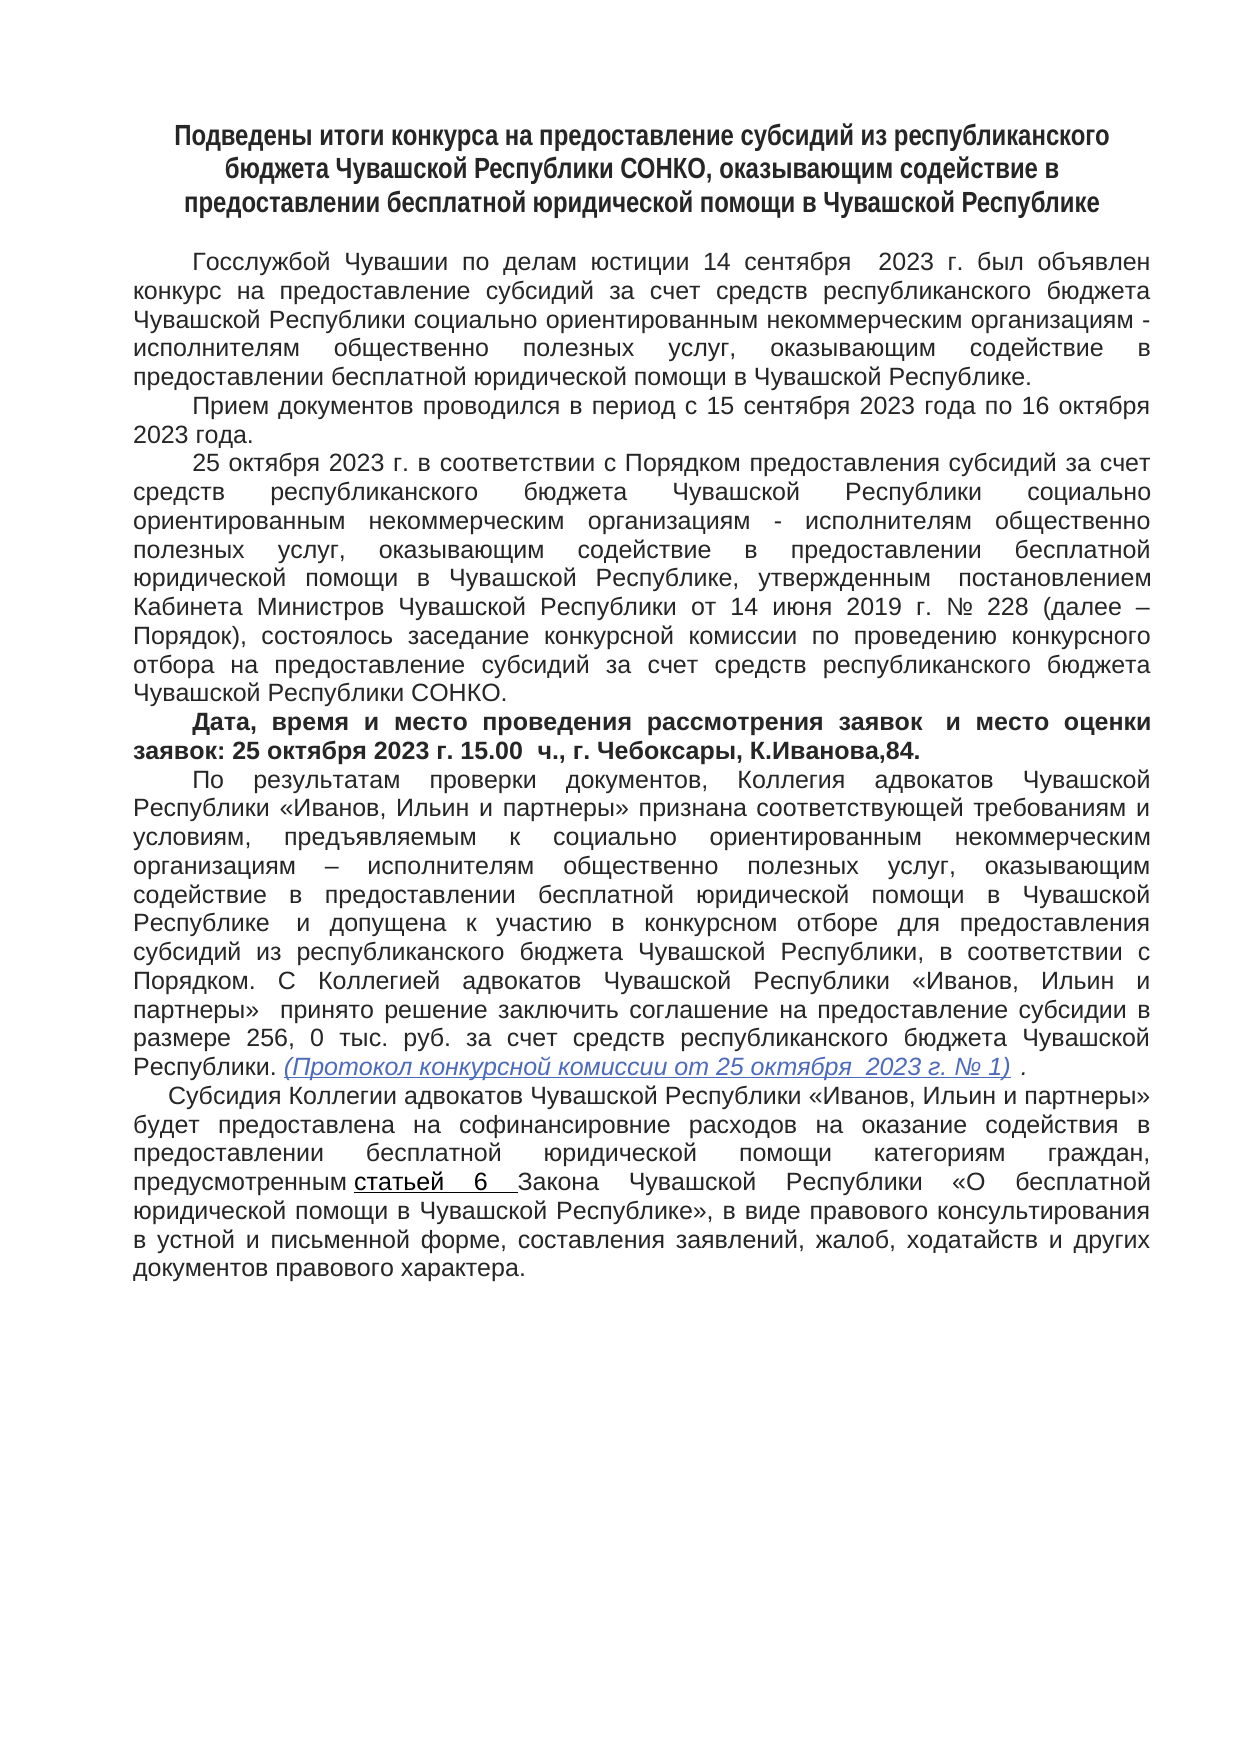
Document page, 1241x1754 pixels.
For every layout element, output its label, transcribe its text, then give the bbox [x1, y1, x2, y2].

text Госслужбой Чувашии по делам юстиции 14 сентября 2023 г. был объявлен конкурс на предоставление субсидий за счет средств республиканского бюджета Чувашской Республики социально ориентированным некоммерческим организациям - исполнителям общественно полезных услуг, оказывающим содействие в предоставлении бесплатной юридической помощи в Чувашской Республике. [133, 247, 1152, 391]
text Прием документов проводился в период с 15 сентября 2023 года по 16 октября 2023 года. [133, 391, 1152, 448]
text По результатам проверки документов, Коллегия адвокатов Чувашской Республики «Иванов, Ильин и партнеры» признана соответствующей требованиям и условиям, предъявляемым к социально ориентированным некоммерческим организациям – исполнителям общественно полезных услуг, оказывающим содействие в предоставлении бесплатной юридической помощи в Чувашской Республике и допущена к участию в конкурсном отборе для предоставления субсидий из республиканского бюджета Чувашской Республики, в соответствии с Порядком. С Коллегией адвокатов Чувашской Республики «Иванов, Ильин и партнеры» принято решение заключить соглашение на предоставление субсидии в размере 256, 0 тыс. руб. за счет средств республиканского бюджета Чувашской Республики. (Протокол конкурсной комиссии от 25 октября 2023 г. № 1) . [133, 765, 1152, 1081]
text Субсидия Коллегии адвокатов Чувашской Республики «Иванов, Ильин и партнеры» будет предоставлена на софинансировние расходов на оказание содействия в предоставлении бесплатной юридической помощи категориям граждан, предусмотренным статьей 6 Закона Чувашской Республики «О бесплатной юридической помощи в Чувашской Республике», в виде правового консультирования в устной и письменной форме, составления заявлений, жалоб, ходатайств и других документов правового характера. [133, 1081, 1152, 1282]
text Подведены итоги конкурса на предоставление субсидий из республиканского бюджета Чувашской Республики СОНКО, оказывающим содействие в предоставлении бесплатной юридической помощи в Чувашской Республике [133, 118, 1152, 218]
text 25 октября 2023 г. в соответствии с Порядком предоставления субсидий за счет средств республиканского бюджета Чувашской Республики социально ориентированным некоммерческим организациям - исполнителям общественно полезных услуг, оказывающим содействие в предоставлении бесплатной юридической помощи в Чувашской Республике, утвержденным постановлением Кабинета Министров Чувашской Республики от 14 июня 2019 г. № 228 (далее – Порядок), состоялось заседание конкурсной комиссии по проведению конкурсного отбора на предоставление субсидий за счет средств республиканского бюджета Чувашской Республики СОНКО. [133, 448, 1152, 707]
text Дата, время и место проведения рассмотрения заявок и место оценки заявок: 25 октября 2023 г. 15.00 ч., г. Чебоксары, К.Иванова,84. [133, 707, 1152, 765]
